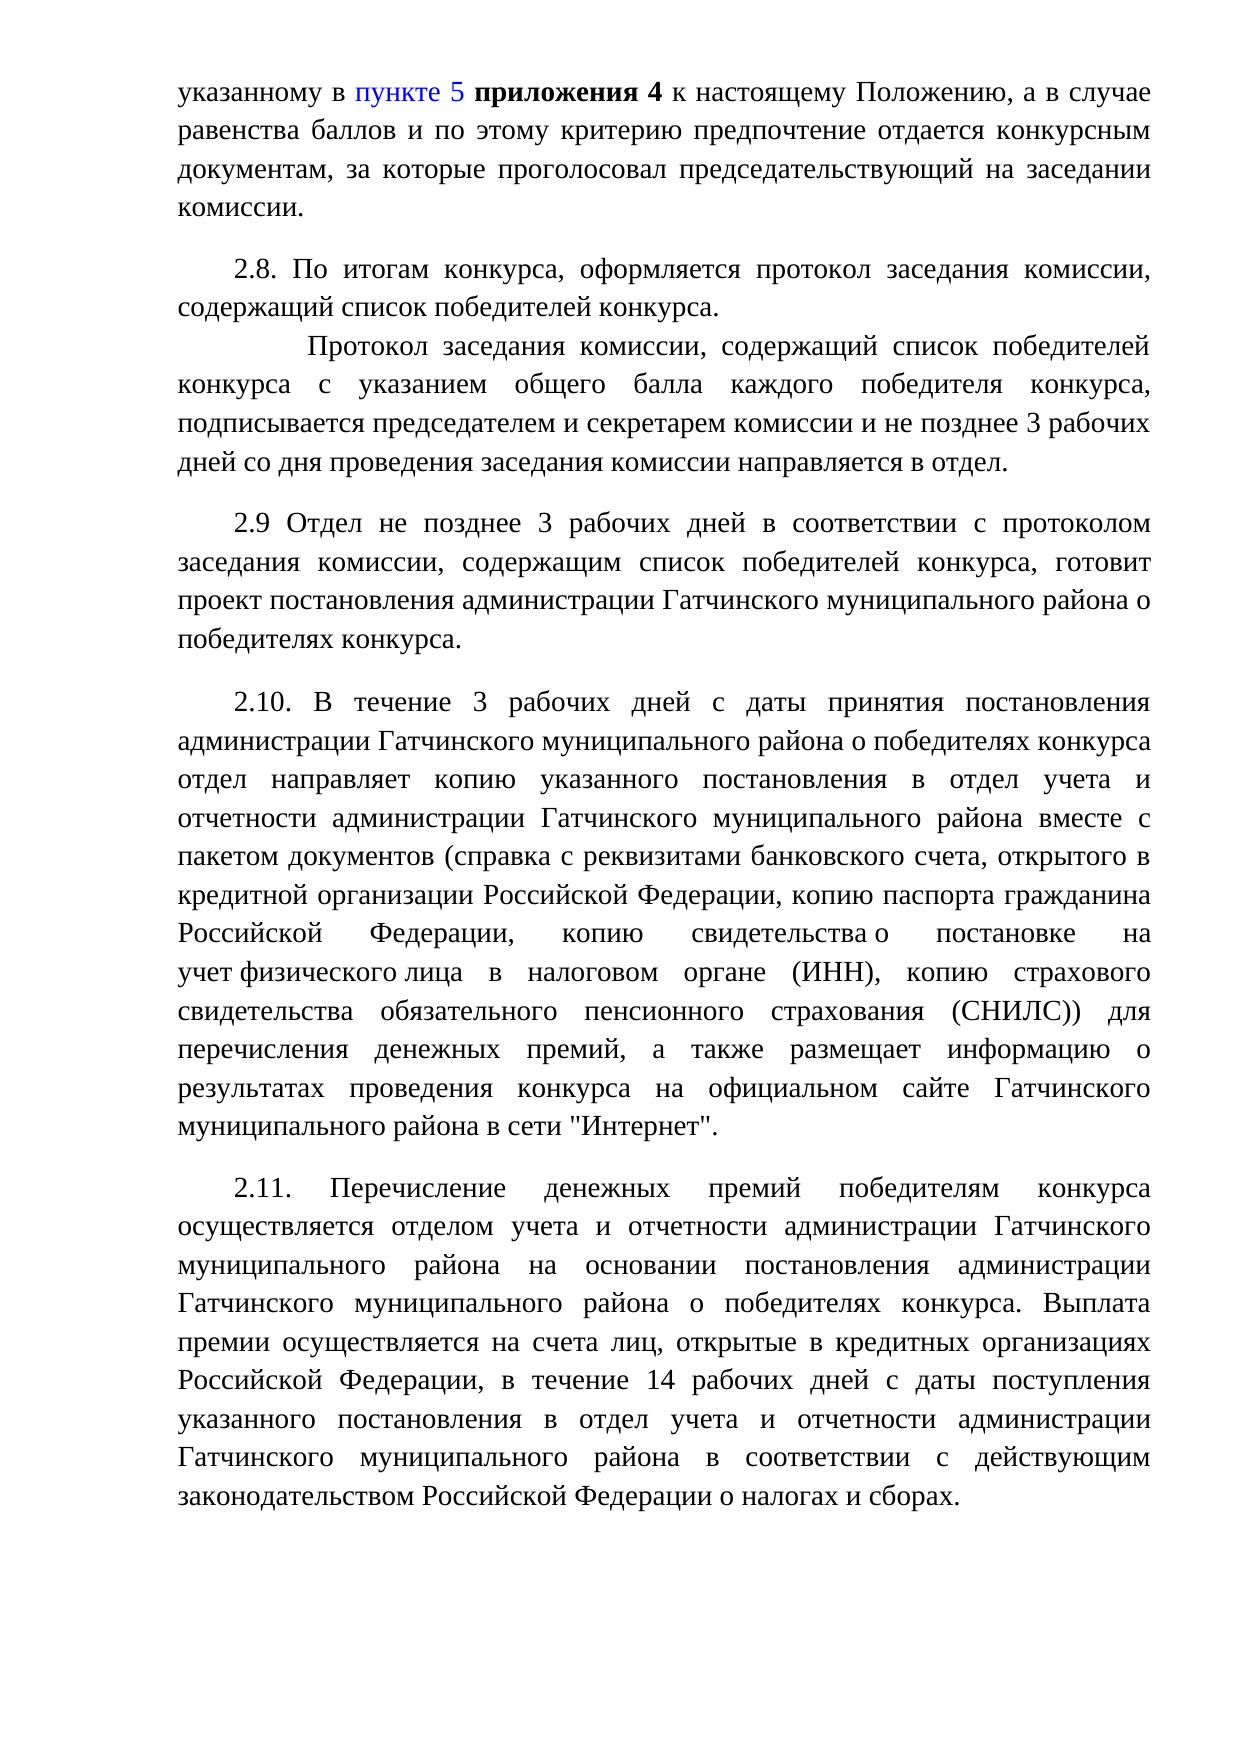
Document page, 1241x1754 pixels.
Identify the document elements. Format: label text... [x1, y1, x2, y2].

text 2.8. По итогам конкурса, оформляется протокол заседания комиссии, содержащий список победителей конкурса. [177, 251, 1152, 323]
text 2.11. Перечисление денежных премий победителям конкурса осуществляется отделом учета и отчетности администрации Гатчинского муниципального района на основании постановления администрации Гатчинского муниципального района о победителях конкурса. Выплата премии осуществляется на счета лиц, открытые в кредитных организациях Российской Федерации, в течение 14 рабочих дней с даты поступления указанного постановления в отдел учета и отчетности администрации Гатчинского муниципального района в соответствии с действующим законодательством Российской Федерации о налогах и сборах. [177, 1170, 1152, 1512]
text Протокол заседания комиссии, содержащий список победителей конкурса с указанием общего балла каждого победителя конкурса, подписывается председателем и секретарем комиссии и не позднее 3 рабочих дней со дня проведения заседания комиссии направляется в отдел. [177, 328, 1152, 477]
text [177, 74, 1152, 223]
text 2.10. В течение 3 рабочих дней с даты принятия постановления администрации Гатчинского муниципального района о победителях конкурса отдел направляет копию указанного постановления в отдел учета и отчетности администрации Гатчинского муниципального района вместе с пакетом документов (справка с реквизитами банковского счета, открытого в кредитной организации Российской Федерации, копию паспорта гражданина Российской Федерации, копию свидетельства о постановке на учет физического лица в налоговом органе (ИНН), копию страхового свидетельства обязательного пенсионного страхования (СНИЛС)) для перечисления денежных премий, а также размещает информацию о результатах проведения конкурса на официальном сайте Гатчинского муниципального района в сети "Интернет". [177, 684, 1152, 1142]
text 2.9 Отдел не позднее 3 рабочих дней в соответствии с протоколом заседания комиссии, содержащим список победителей конкурса, готовит проект постановления администрации Гатчинского муниципального района о победителях конкурса. [177, 505, 1152, 654]
